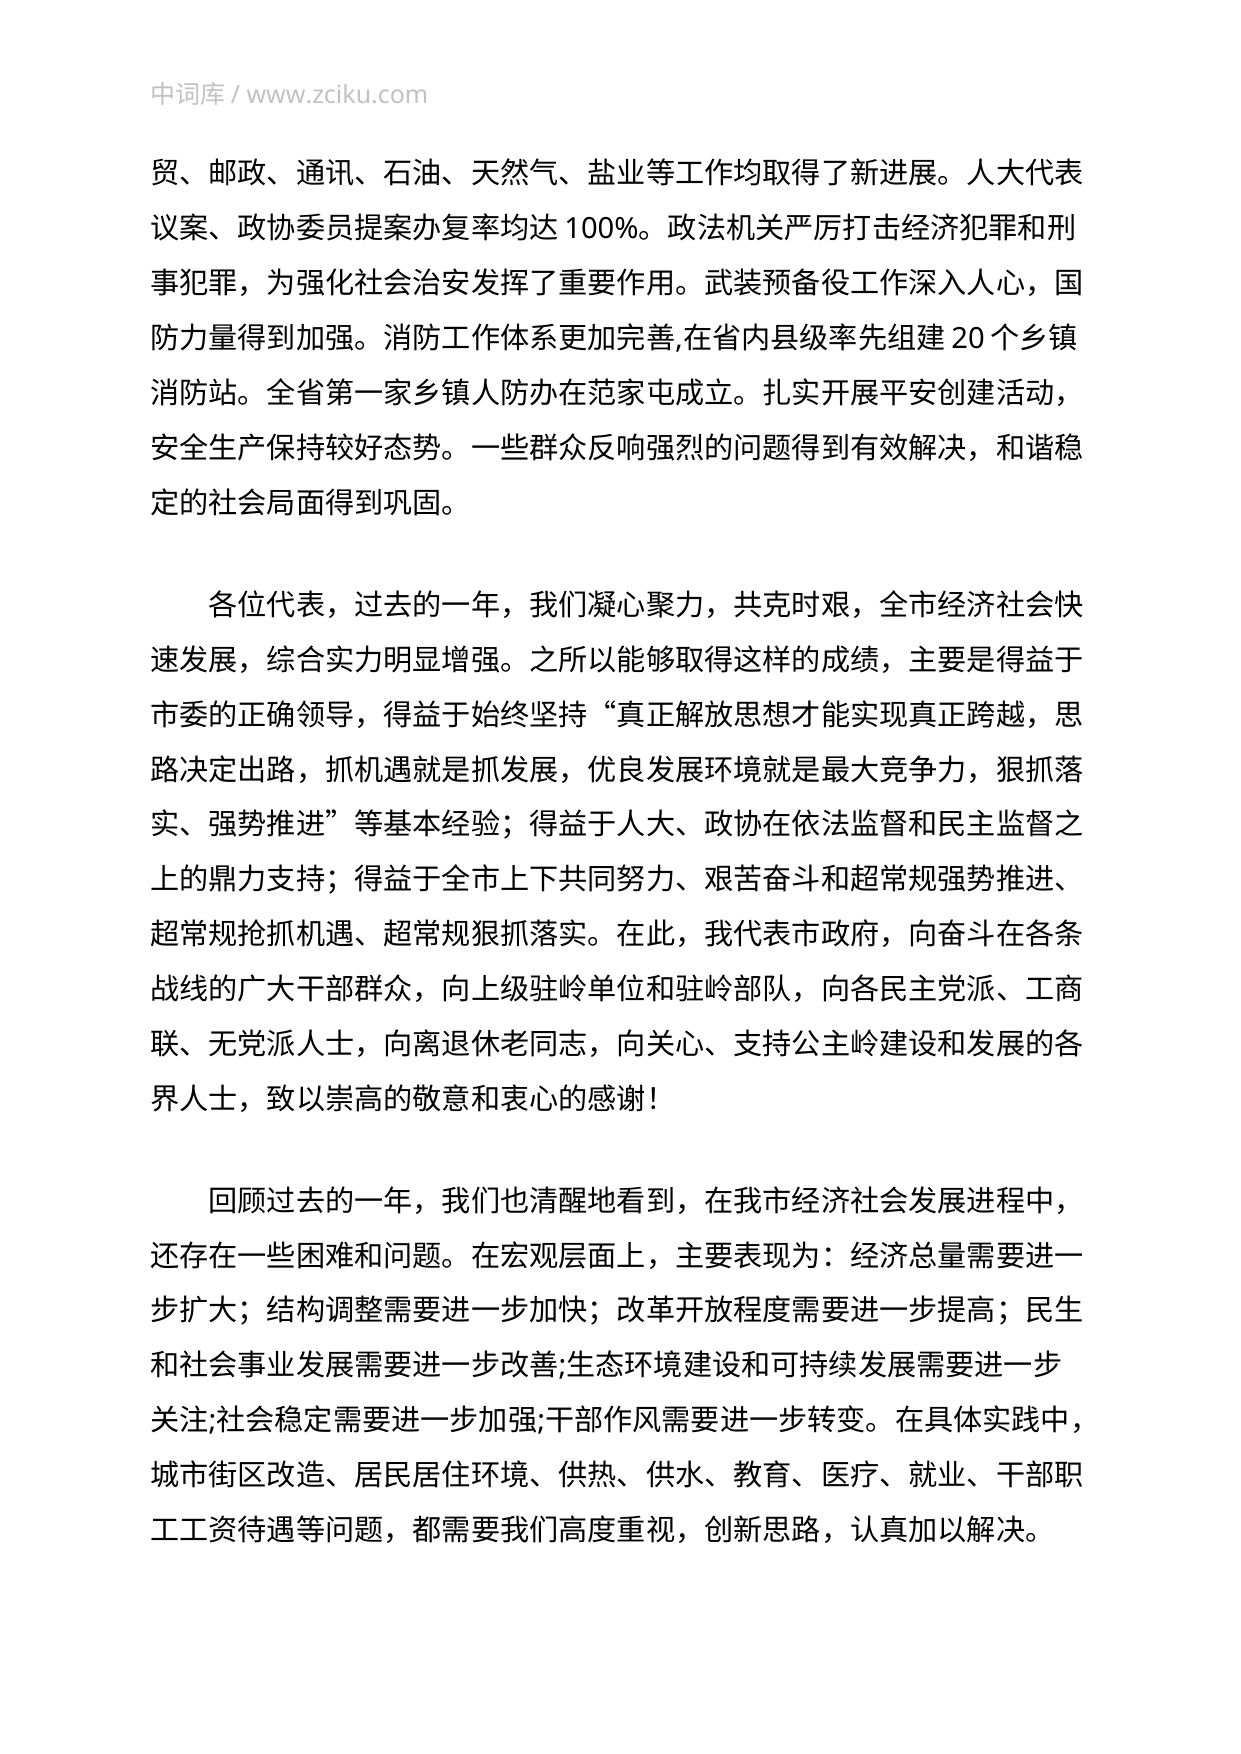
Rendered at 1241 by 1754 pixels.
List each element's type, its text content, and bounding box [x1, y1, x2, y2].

text 回顾过去的一年，我们也清醒地看到，在我市经济社会发展进程中，还存在一些困难和问题。在宏观层面上，主要表现为：经济总量需要进一步扩大；结构调整需要进一步加快；改革开放程度需要进一步提高；民生和社会事业发展需要进一步改善;生态环境建设和可持续发展需要进一步关注;社会稳定需要进一步加强;干部作风需要进一步转变。在具体实践中，城市街区改造、居民居住环境、供热、供水、教育、医疗、就业、干部职工工资待遇等问题，都需要我们高度重视，创新思路，认真加以解决。 [150, 1177, 1090, 1549]
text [150, 150, 1090, 522]
text 各位代表，过去的一年，我们凝心聚力，共克时艰，全市经济社会快速发展，综合实力明显增强。之所以能够取得这样的成绩，主要是得益于市委的正确领导，得益于始终坚持“真正解放思想才能实现真正跨越，思路决定出路，抓机遇就是抓发展，优良发展环境就是最大竞争力，狠抓落实、强势推进”等基本经验；得益于人大、政协在依法监督和民主监督之上的鼎力支持；得益于全市上下共同努力、艰苦奋斗和超常规强势推进、超常规抢抓机遇、超常规狠抓落实。在此，我代表市政府，向奋斗在各条战线的广大干部群众，向上级驻岭单位和驻岭部队，向各民主党派、工商联、无党派人士，向离退休老同志，向关心、支持公主岭建设和发展的各界人士，致以崇高的敬意和衷心的感谢！ [150, 581, 1090, 1118]
